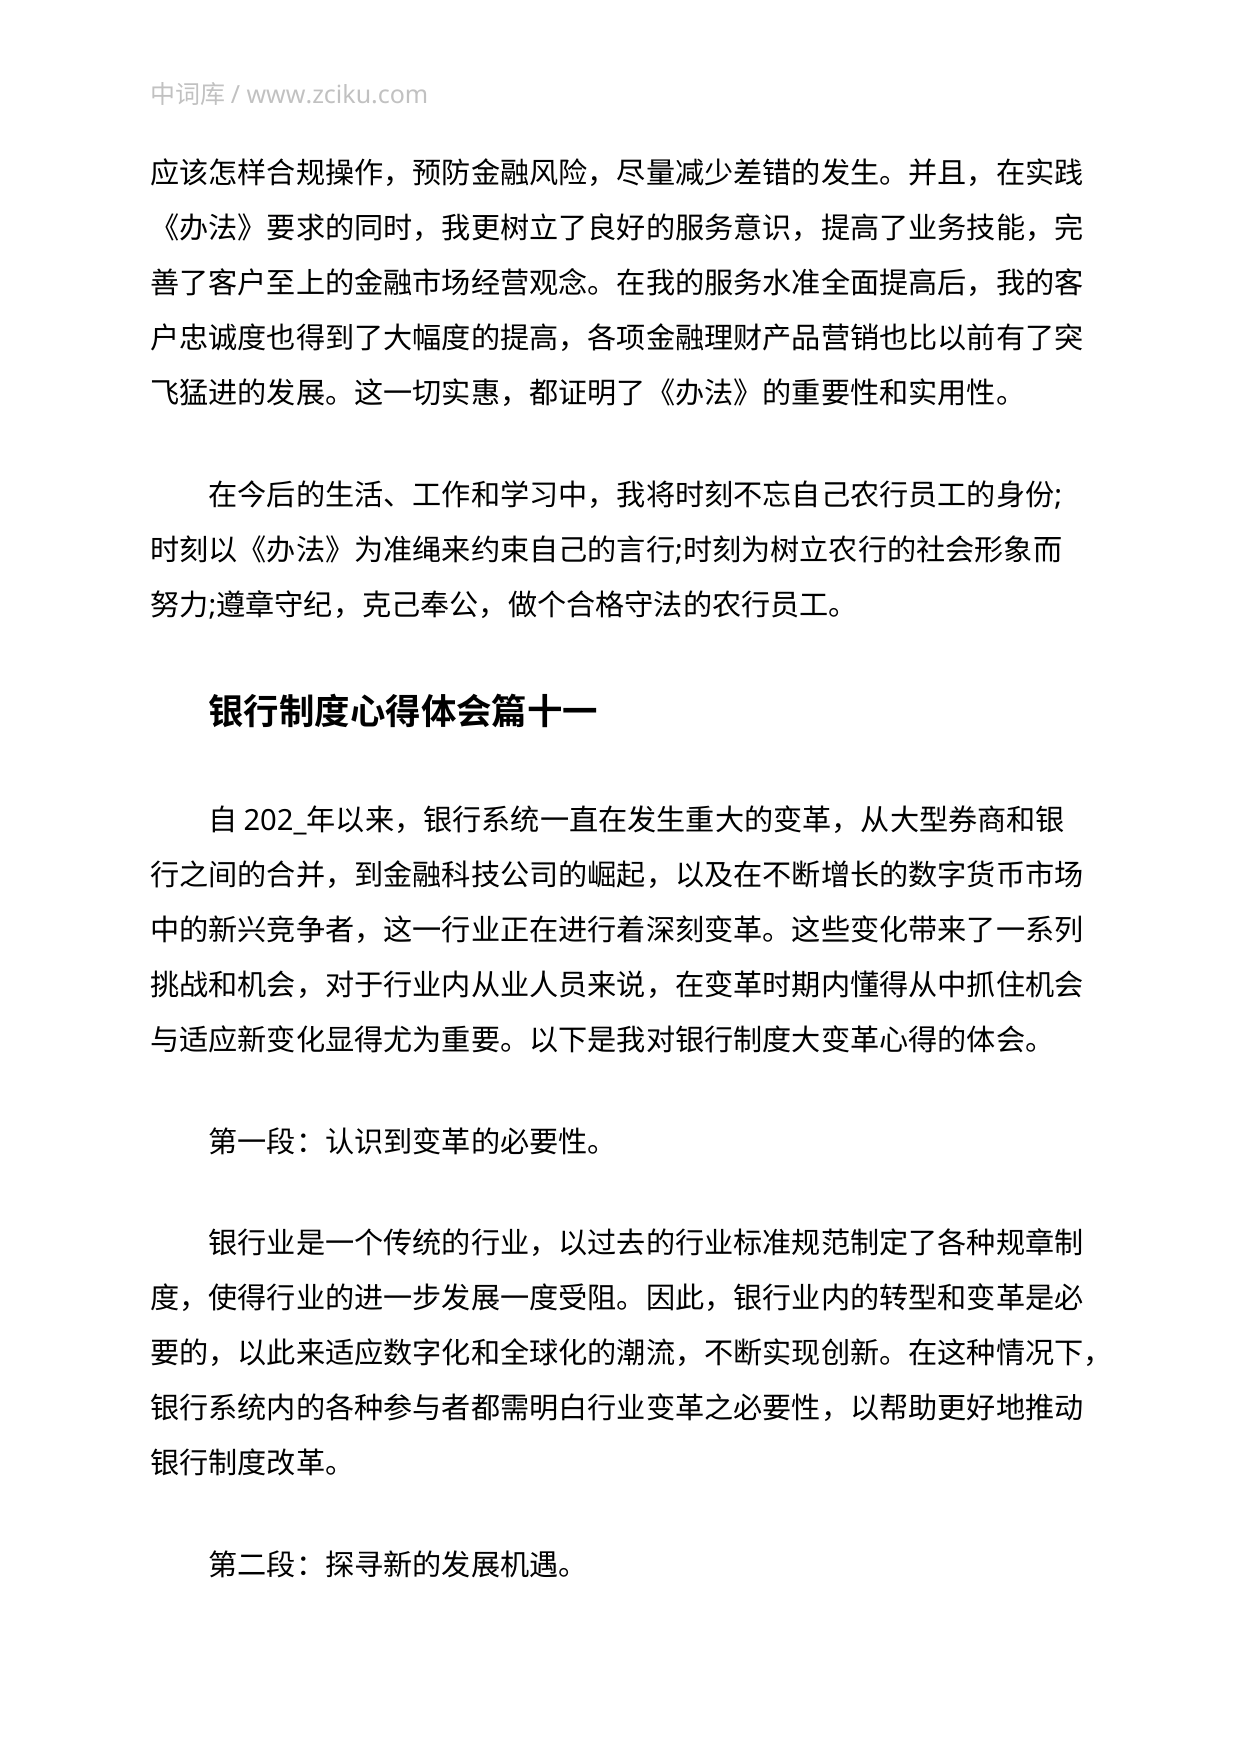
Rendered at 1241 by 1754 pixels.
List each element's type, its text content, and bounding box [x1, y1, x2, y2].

text 在今后的生活、工作和学习中，我将时刻不忘自己农行员工的身份;时刻以《办法》为准绳来约束自己的言行;时刻为树立农行的社会形象而努力;遵章守纪，克己奉公，做个合格守法的农行员工。 [150, 471, 1090, 624]
text 第二段：探寻新的发展机遇。 [150, 1541, 1090, 1584]
text 第一段：认识到变革的必要性。 [150, 1118, 1090, 1161]
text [150, 150, 1090, 412]
text 自202_年以来，银行系统一直在发生重大的变革，从大型券商和银行之间的合并，到金融科技公司的崛起，以及在不断增长的数字货币市场中的新兴竞争者，这一行业正在进行着深刻变革。这些变化带来了一系列挑战和机会，对于行业内从业人员来说，在变革时期内懂得从中抓住机会与适应新变化显得尤为重要。以下是我对银行制度大变革心得的体会。 [150, 797, 1090, 1059]
text 银行业是一个传统的行业，以过去的行业标准规范制定了各种规章制度，使得行业的进一步发展一度受阻。因此，银行业内的转型和变革是必要的，以此来适应数字化和全球化的潮流，不断实现创新。在这种情况下，银行系统内的各种参与者都需明白行业变革之必要性，以帮助更好地推动银行制度改革。 [150, 1220, 1090, 1482]
text 银行制度心得体会篇十一 [150, 683, 1090, 734]
